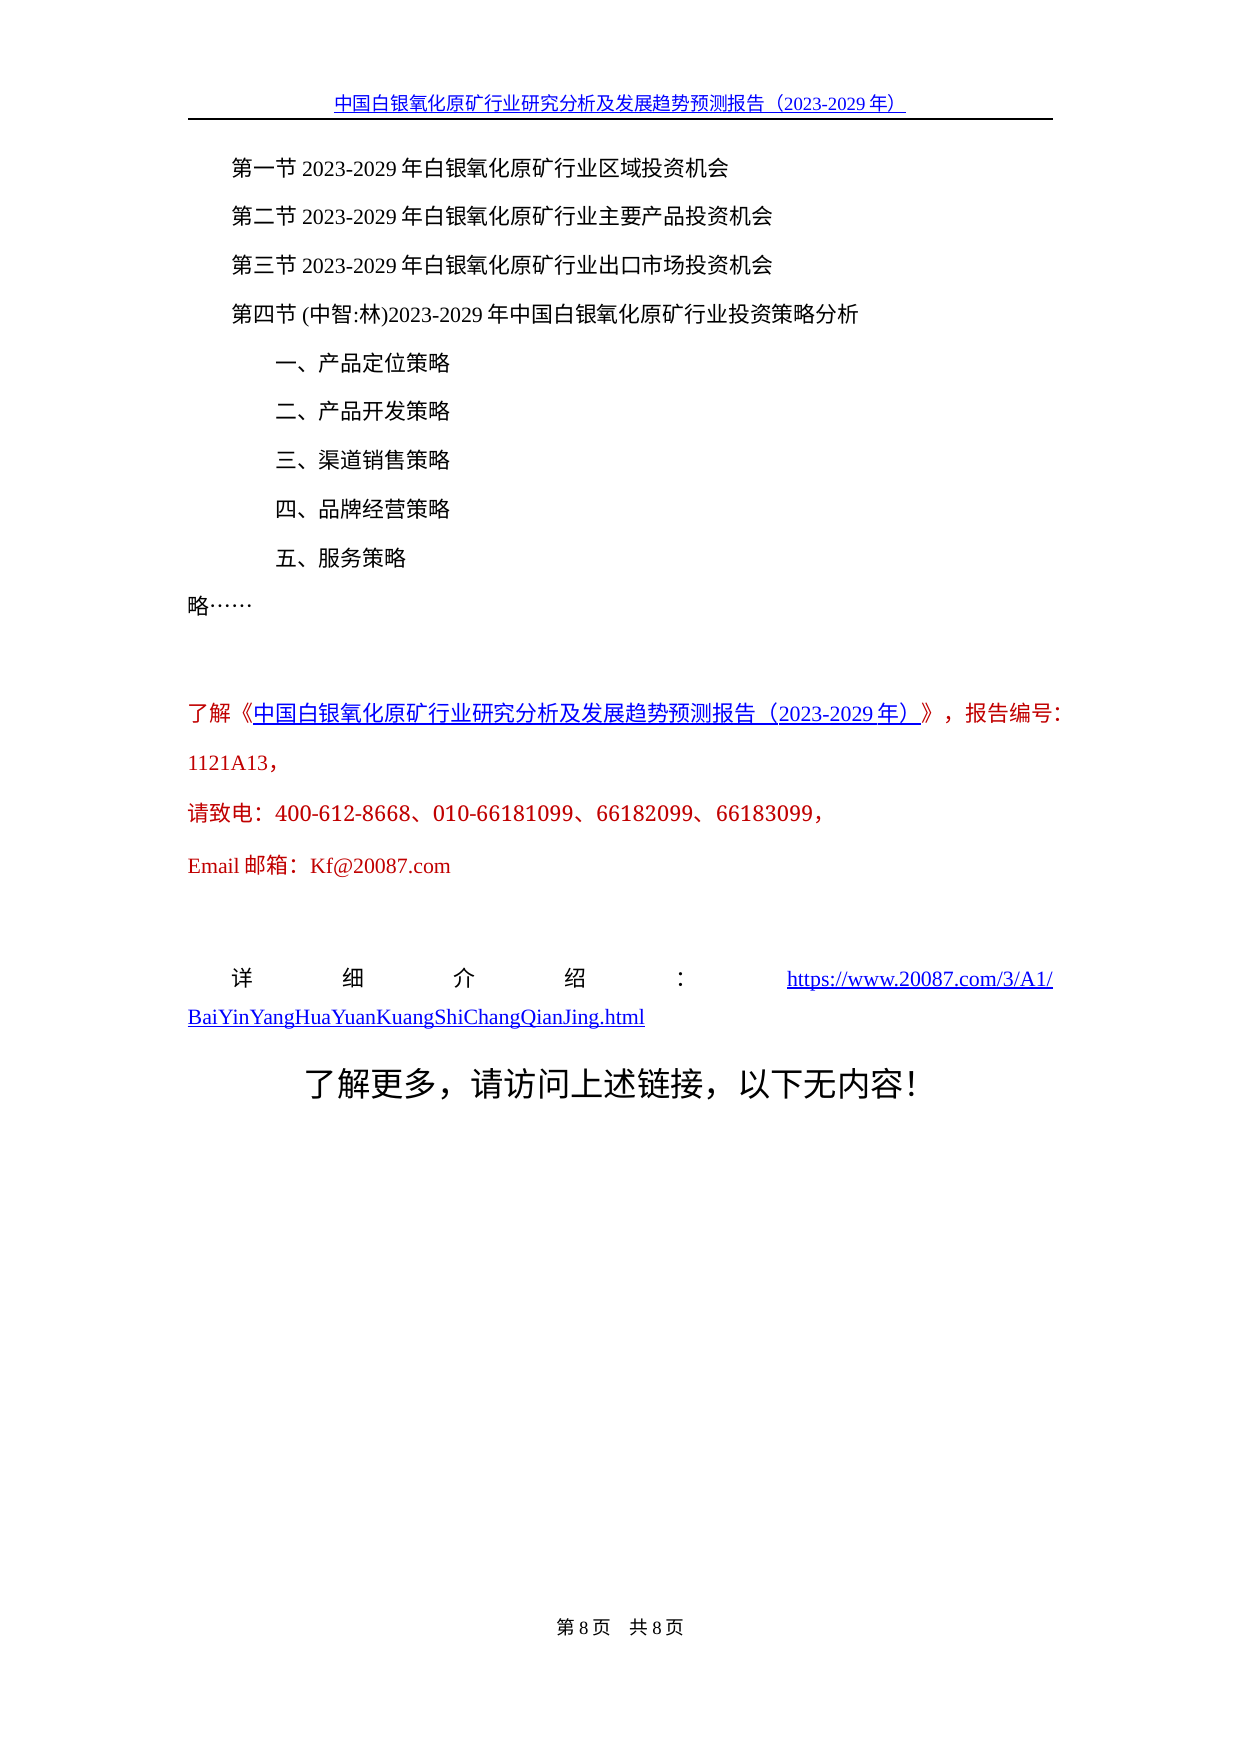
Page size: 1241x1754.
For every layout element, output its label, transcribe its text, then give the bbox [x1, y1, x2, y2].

text Email邮箱：Kf@20087.com [187, 847, 1053, 880]
text 详细介绍：https://www.20087.com/3/A1/BaiYinYangHuaYuanKuangShiChangQianJing.html [187, 960, 1053, 1033]
text 了解《中国白银氧化原矿行业研究分析及发展趋势预测报告（2023-2029年）》，报告编号：1121A13， [187, 695, 1053, 777]
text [187, 150, 1053, 621]
title 了解更多，请访问上述链接，以下无内容！ [187, 1049, 1053, 1114]
text 请致电：400-612-8668、010-66181099、66182099、66183099， [187, 796, 1053, 828]
